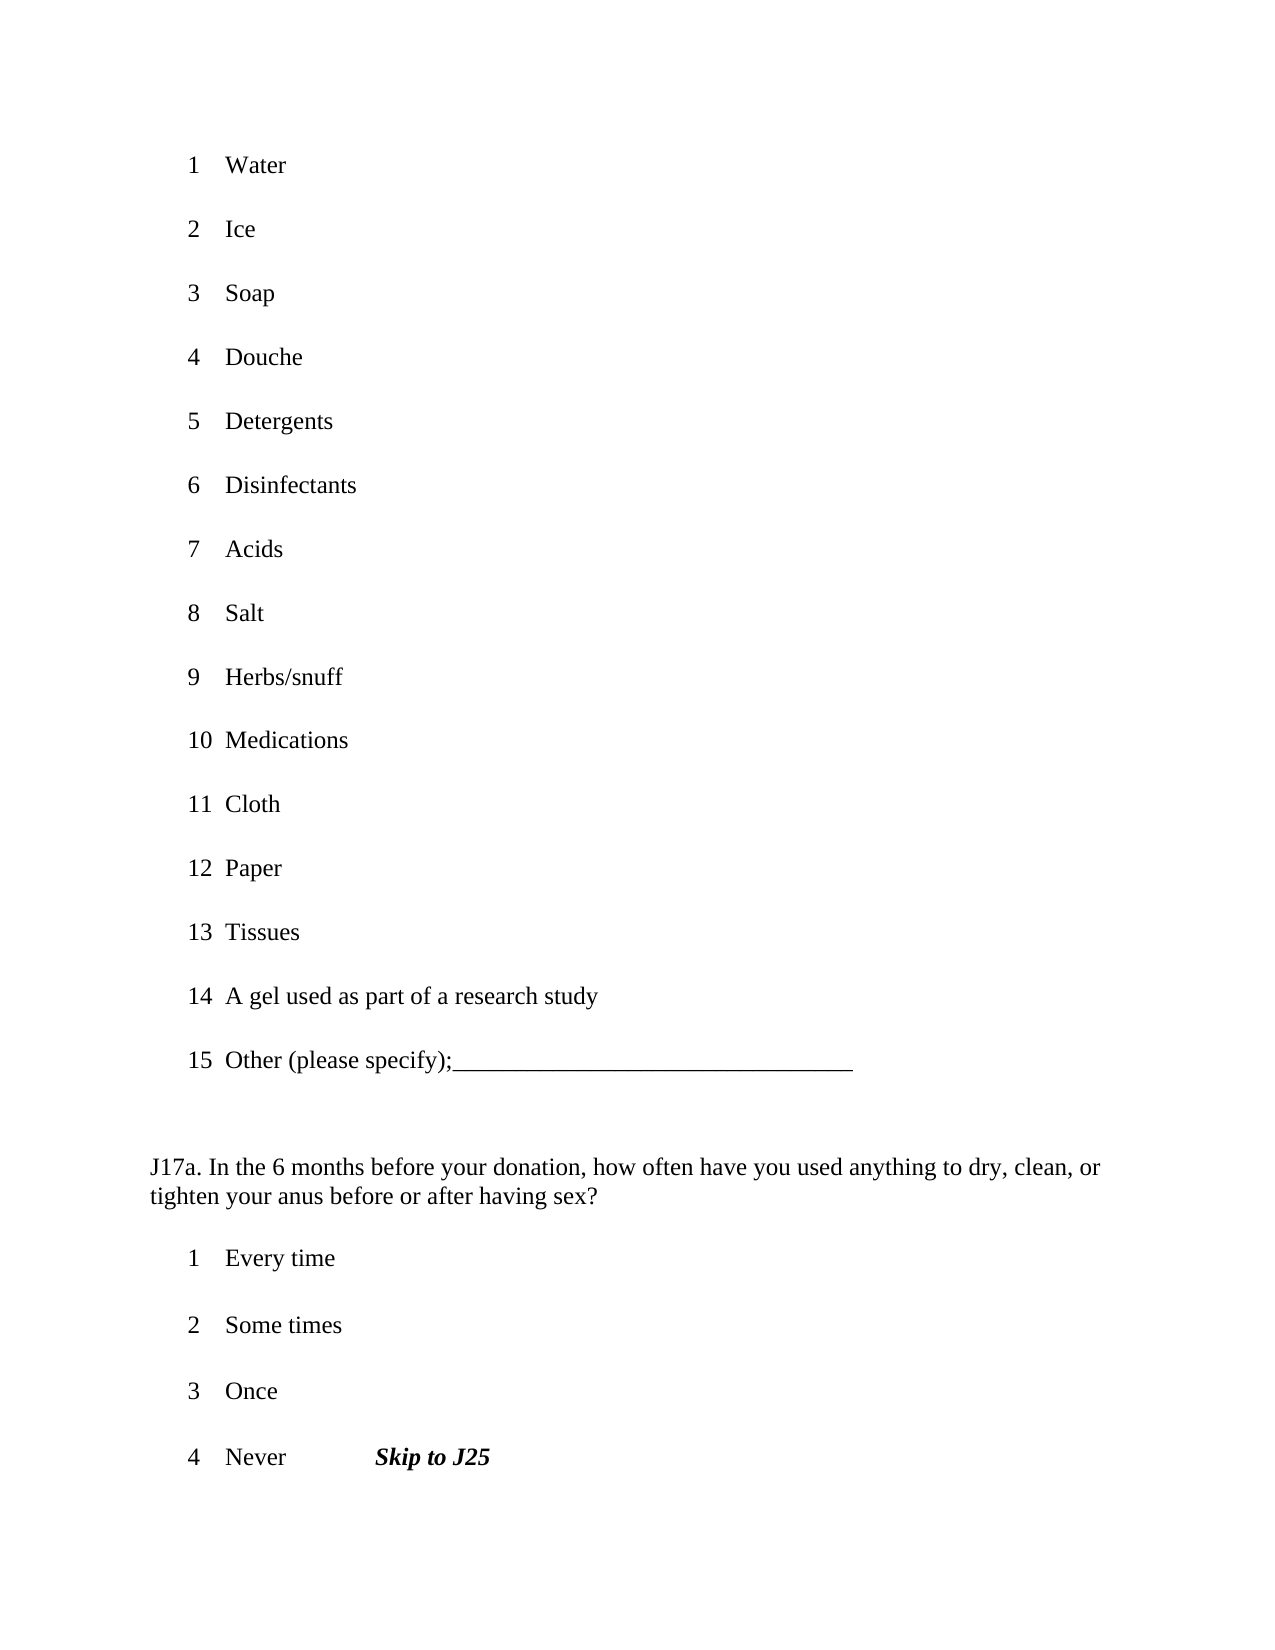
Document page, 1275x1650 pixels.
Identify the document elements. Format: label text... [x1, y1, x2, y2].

list Acids [187, 534, 1125, 562]
text J17a. In the 6 months before your donation, how often have you used anything to dry, clean, or tighten your anus before or after having sex? [150, 1152, 1125, 1210]
list Detergents [187, 406, 1125, 434]
list Every time [187, 1243, 1125, 1272]
list Never Skip to J25 [187, 1442, 1125, 1471]
list A gel used as part of a research study [187, 981, 1125, 1010]
list Other (please specify);________________________________ [187, 1045, 1125, 1074]
list Once [187, 1376, 1125, 1405]
list Soap [187, 278, 1125, 307]
list Medications [187, 726, 1125, 754]
list Cloth [187, 789, 1125, 818]
list Douche [187, 342, 1125, 371]
list Water [187, 150, 1125, 179]
list Tissues [187, 917, 1125, 946]
list Herbs/snuff [187, 662, 1125, 690]
list Paper [187, 853, 1125, 882]
list Salt [187, 598, 1125, 626]
list Some times [187, 1310, 1125, 1338]
list Ice [187, 214, 1125, 243]
list Disinfectants [187, 470, 1125, 498]
